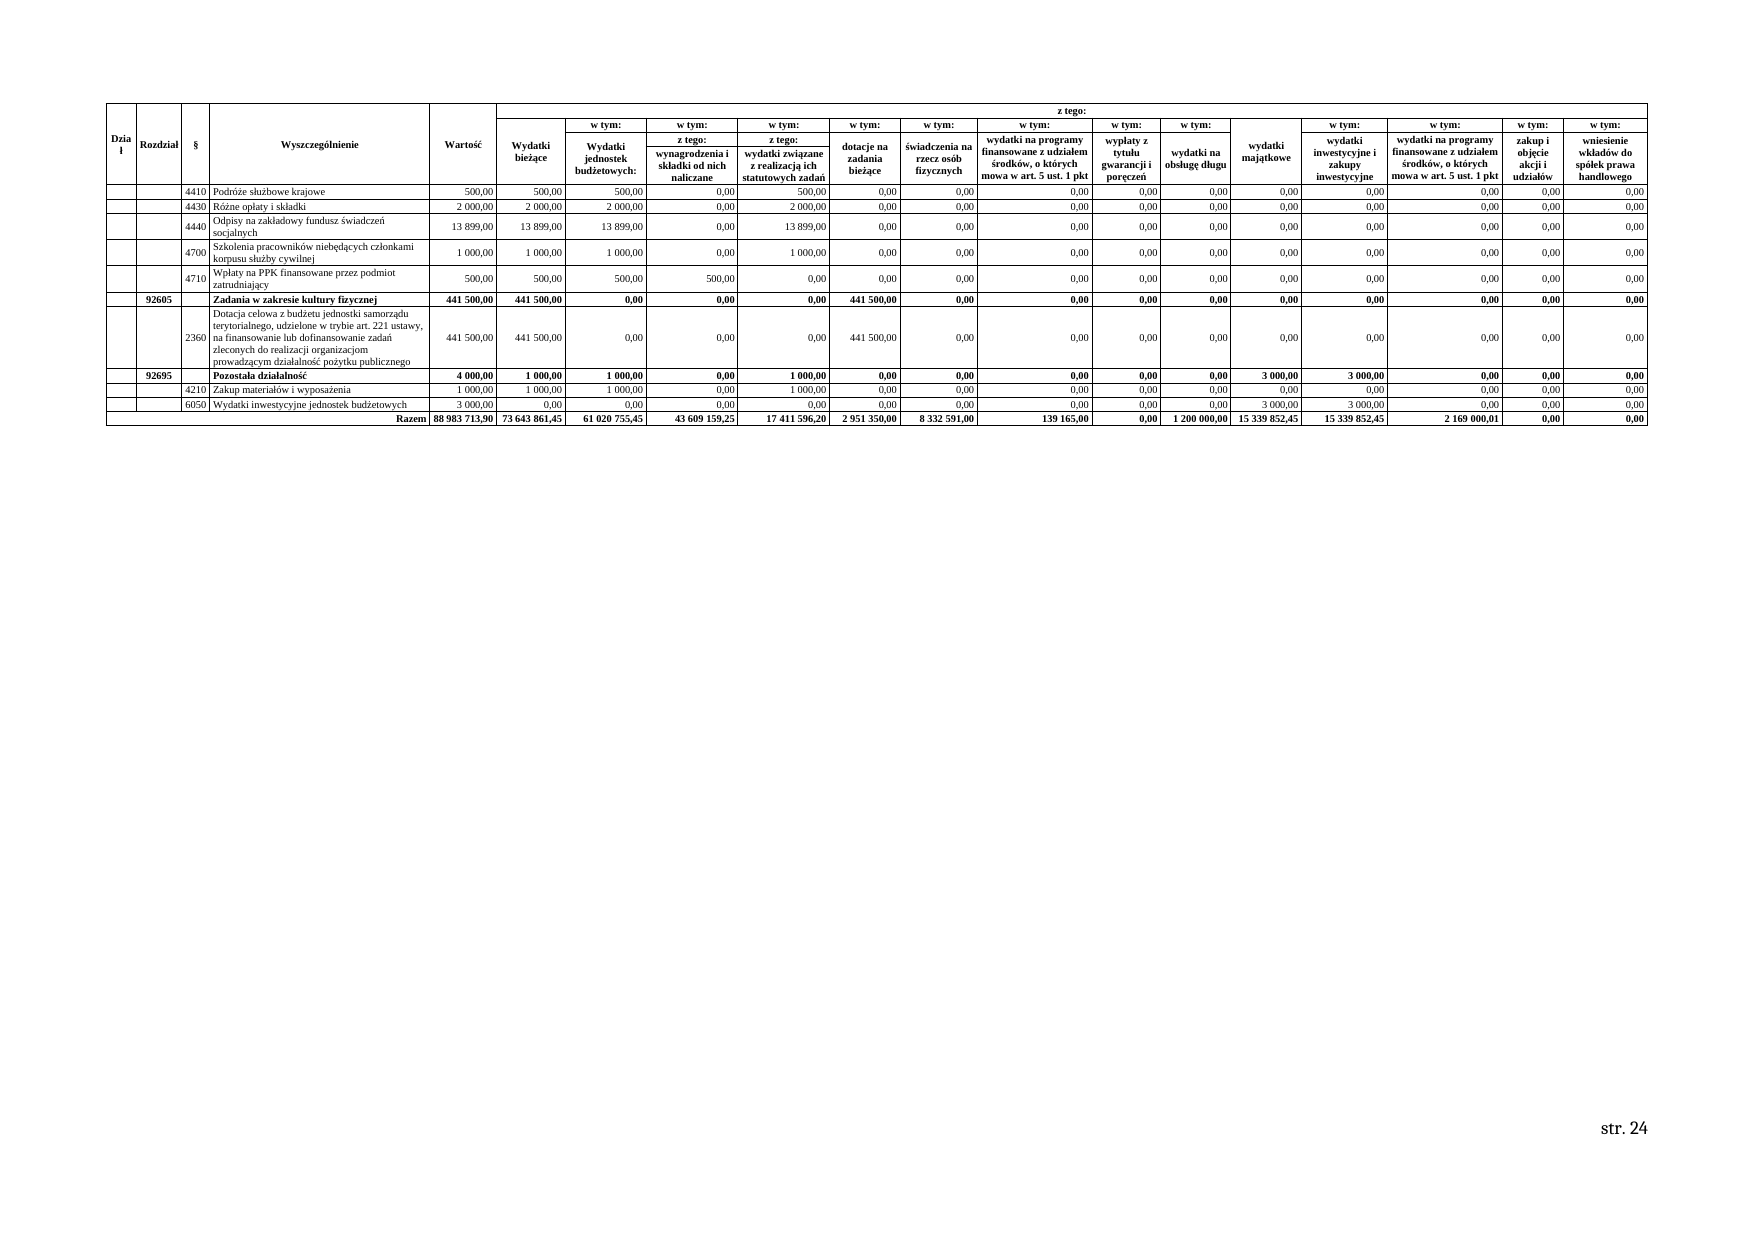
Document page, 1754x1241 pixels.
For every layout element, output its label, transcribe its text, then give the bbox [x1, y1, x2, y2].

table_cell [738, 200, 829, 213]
table_cell wydatki majątkowe [1231, 119, 1301, 184]
table_cell w tym: [1093, 119, 1160, 132]
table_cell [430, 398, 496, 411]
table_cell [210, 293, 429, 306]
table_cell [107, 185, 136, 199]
table_cell w tym: [978, 119, 1092, 132]
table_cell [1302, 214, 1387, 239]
table_cell w tym: [1564, 119, 1647, 132]
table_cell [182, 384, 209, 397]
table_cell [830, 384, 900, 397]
table_cell w tym: [830, 119, 900, 132]
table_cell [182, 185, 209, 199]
table_cell świadczenia na rzecz osób fizycznych [901, 133, 977, 184]
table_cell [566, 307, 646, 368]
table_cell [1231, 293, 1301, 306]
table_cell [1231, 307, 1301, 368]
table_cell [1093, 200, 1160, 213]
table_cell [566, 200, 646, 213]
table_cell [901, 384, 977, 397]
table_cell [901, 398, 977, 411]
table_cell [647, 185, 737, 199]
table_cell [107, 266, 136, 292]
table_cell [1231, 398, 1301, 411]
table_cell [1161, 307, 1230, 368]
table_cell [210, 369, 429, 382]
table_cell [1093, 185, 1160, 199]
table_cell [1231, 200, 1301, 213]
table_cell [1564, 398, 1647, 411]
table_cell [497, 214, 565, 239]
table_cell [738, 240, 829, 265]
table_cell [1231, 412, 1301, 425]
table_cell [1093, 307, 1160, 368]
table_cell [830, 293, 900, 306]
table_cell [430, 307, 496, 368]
table_cell w tym: [647, 119, 737, 132]
table_cell z tego: [647, 133, 737, 146]
table_cell zakup i objęcie akcji i udziałów [1503, 133, 1563, 184]
table_cell wypłaty z tytułu gwarancji i poręczeń [1093, 133, 1160, 184]
table_cell wydatki na obsługę długu [1161, 133, 1230, 184]
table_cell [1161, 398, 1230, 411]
table_header Wartość [430, 104, 496, 184]
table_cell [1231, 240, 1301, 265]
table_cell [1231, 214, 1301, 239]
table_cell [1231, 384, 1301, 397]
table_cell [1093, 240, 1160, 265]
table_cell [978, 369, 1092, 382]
table_cell w tym: [1161, 119, 1230, 132]
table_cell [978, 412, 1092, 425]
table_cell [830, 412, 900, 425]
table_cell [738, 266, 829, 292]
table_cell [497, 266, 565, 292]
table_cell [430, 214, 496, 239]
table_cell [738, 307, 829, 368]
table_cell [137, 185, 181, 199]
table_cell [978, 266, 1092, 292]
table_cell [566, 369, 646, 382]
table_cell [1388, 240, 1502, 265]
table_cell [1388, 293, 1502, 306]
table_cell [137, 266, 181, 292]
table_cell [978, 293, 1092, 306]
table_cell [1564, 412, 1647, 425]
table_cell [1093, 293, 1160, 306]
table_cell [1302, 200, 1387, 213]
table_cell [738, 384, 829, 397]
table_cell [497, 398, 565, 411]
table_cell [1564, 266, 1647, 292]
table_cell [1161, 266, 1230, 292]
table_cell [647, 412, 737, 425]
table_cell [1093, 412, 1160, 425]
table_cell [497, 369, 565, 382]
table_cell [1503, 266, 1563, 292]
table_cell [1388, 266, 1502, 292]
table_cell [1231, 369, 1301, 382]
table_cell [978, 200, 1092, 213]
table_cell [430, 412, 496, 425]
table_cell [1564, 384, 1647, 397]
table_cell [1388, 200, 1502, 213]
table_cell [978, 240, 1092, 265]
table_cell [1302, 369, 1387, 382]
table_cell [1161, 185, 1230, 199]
table_cell w tym: [1503, 119, 1563, 132]
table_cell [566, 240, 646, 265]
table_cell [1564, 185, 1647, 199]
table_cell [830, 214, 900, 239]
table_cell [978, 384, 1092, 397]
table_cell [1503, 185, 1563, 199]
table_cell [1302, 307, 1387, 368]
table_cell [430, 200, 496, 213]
table_cell z tego: [738, 133, 829, 146]
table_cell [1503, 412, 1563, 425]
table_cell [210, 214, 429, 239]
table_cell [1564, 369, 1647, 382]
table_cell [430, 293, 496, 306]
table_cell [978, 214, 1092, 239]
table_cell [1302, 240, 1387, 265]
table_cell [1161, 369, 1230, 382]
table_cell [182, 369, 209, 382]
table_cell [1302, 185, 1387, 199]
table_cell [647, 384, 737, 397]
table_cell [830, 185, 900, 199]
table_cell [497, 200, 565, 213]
table_header § [182, 104, 209, 184]
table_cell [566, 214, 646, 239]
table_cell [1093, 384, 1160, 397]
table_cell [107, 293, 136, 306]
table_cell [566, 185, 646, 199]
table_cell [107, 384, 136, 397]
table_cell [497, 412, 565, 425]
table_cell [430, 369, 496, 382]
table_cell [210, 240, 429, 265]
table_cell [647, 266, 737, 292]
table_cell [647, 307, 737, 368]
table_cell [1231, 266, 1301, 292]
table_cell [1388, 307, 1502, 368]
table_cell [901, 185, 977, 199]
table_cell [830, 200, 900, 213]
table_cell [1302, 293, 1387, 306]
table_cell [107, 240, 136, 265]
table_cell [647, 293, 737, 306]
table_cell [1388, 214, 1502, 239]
table_cell w tym: [1302, 119, 1387, 132]
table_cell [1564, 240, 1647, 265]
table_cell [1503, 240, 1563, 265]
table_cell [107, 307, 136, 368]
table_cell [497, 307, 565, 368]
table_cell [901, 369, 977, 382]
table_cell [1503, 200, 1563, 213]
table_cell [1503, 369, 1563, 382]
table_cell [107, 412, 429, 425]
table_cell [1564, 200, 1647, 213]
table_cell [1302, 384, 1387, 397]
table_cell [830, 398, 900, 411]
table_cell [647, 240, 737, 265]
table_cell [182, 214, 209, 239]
table_cell Wydatki jednostek budżetowych: [566, 133, 646, 184]
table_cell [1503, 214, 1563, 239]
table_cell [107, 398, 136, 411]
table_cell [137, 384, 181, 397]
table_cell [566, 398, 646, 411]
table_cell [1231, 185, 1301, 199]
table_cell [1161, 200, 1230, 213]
table_cell w tym: [1388, 119, 1502, 132]
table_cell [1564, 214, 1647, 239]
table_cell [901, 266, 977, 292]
table_cell wydatki na programy finansowane z udziałem środków, o których mowa w art. 5 ust. 1 pkt 2, 3 [1388, 133, 1502, 184]
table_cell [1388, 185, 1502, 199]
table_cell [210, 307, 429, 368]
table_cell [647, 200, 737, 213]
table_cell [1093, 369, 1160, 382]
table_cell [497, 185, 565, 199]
table_cell wniesienie wkładów do spółek prawa handlowego [1564, 133, 1647, 184]
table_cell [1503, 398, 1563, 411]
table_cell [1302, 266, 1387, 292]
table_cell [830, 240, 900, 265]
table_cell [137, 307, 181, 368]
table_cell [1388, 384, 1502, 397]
table_header Rozdział [137, 104, 181, 184]
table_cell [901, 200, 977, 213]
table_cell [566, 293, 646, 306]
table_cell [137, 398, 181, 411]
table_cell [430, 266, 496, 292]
table_cell dotacje na zadania bieżące [830, 133, 900, 184]
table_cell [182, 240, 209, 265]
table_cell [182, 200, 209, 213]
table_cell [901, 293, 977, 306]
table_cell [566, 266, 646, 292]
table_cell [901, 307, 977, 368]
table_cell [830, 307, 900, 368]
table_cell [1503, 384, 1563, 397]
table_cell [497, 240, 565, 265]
table_cell Wydatki bieżące [497, 119, 565, 184]
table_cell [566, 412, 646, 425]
table_cell wydatki inwestycyjne i zakupy inwestycyjne [1302, 133, 1387, 184]
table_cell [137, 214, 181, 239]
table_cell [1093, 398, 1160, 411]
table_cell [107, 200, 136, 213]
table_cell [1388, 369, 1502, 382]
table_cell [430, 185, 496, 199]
table_header Wyszczególnienie [210, 104, 429, 184]
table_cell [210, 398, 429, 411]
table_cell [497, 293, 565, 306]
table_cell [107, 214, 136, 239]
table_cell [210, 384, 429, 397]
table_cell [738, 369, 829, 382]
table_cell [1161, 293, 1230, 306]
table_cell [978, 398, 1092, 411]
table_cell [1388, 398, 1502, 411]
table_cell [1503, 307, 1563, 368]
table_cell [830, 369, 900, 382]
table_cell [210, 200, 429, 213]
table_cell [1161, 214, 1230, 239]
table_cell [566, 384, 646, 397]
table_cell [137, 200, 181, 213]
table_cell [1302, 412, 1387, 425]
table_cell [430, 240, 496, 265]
table_header z tego: [497, 104, 1647, 118]
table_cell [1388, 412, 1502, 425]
table_cell wydatki na programy finansowane z udziałem środków, o których mowa w art. 5 ust. 1 pkt 2, 3 [978, 133, 1092, 184]
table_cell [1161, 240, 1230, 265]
table_cell w tym: [738, 119, 829, 132]
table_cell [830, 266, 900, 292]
table_cell w tym: [901, 119, 977, 132]
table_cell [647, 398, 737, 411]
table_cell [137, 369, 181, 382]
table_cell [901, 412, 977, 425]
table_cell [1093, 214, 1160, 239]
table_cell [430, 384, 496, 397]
table_cell w tym: [566, 119, 646, 132]
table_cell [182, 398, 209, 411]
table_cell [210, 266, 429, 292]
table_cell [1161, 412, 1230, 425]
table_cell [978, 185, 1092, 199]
table_cell wydatki związane z realizacją ich statutowych zadań [738, 147, 829, 184]
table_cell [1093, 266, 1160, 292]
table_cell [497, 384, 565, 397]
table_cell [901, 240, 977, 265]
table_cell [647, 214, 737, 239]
table_cell wynagrodzenia i składki od nich naliczane [647, 147, 737, 184]
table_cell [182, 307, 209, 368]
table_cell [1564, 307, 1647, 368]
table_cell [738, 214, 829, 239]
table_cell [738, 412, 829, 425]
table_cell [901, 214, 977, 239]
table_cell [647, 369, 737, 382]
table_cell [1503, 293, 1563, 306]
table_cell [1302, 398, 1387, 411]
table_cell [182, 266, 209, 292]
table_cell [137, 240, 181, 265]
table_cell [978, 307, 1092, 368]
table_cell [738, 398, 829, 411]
table_header Dział [107, 104, 136, 184]
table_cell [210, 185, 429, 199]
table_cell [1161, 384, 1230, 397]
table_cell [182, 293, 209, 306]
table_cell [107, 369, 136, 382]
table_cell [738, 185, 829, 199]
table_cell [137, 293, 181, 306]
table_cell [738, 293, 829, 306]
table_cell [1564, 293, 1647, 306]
